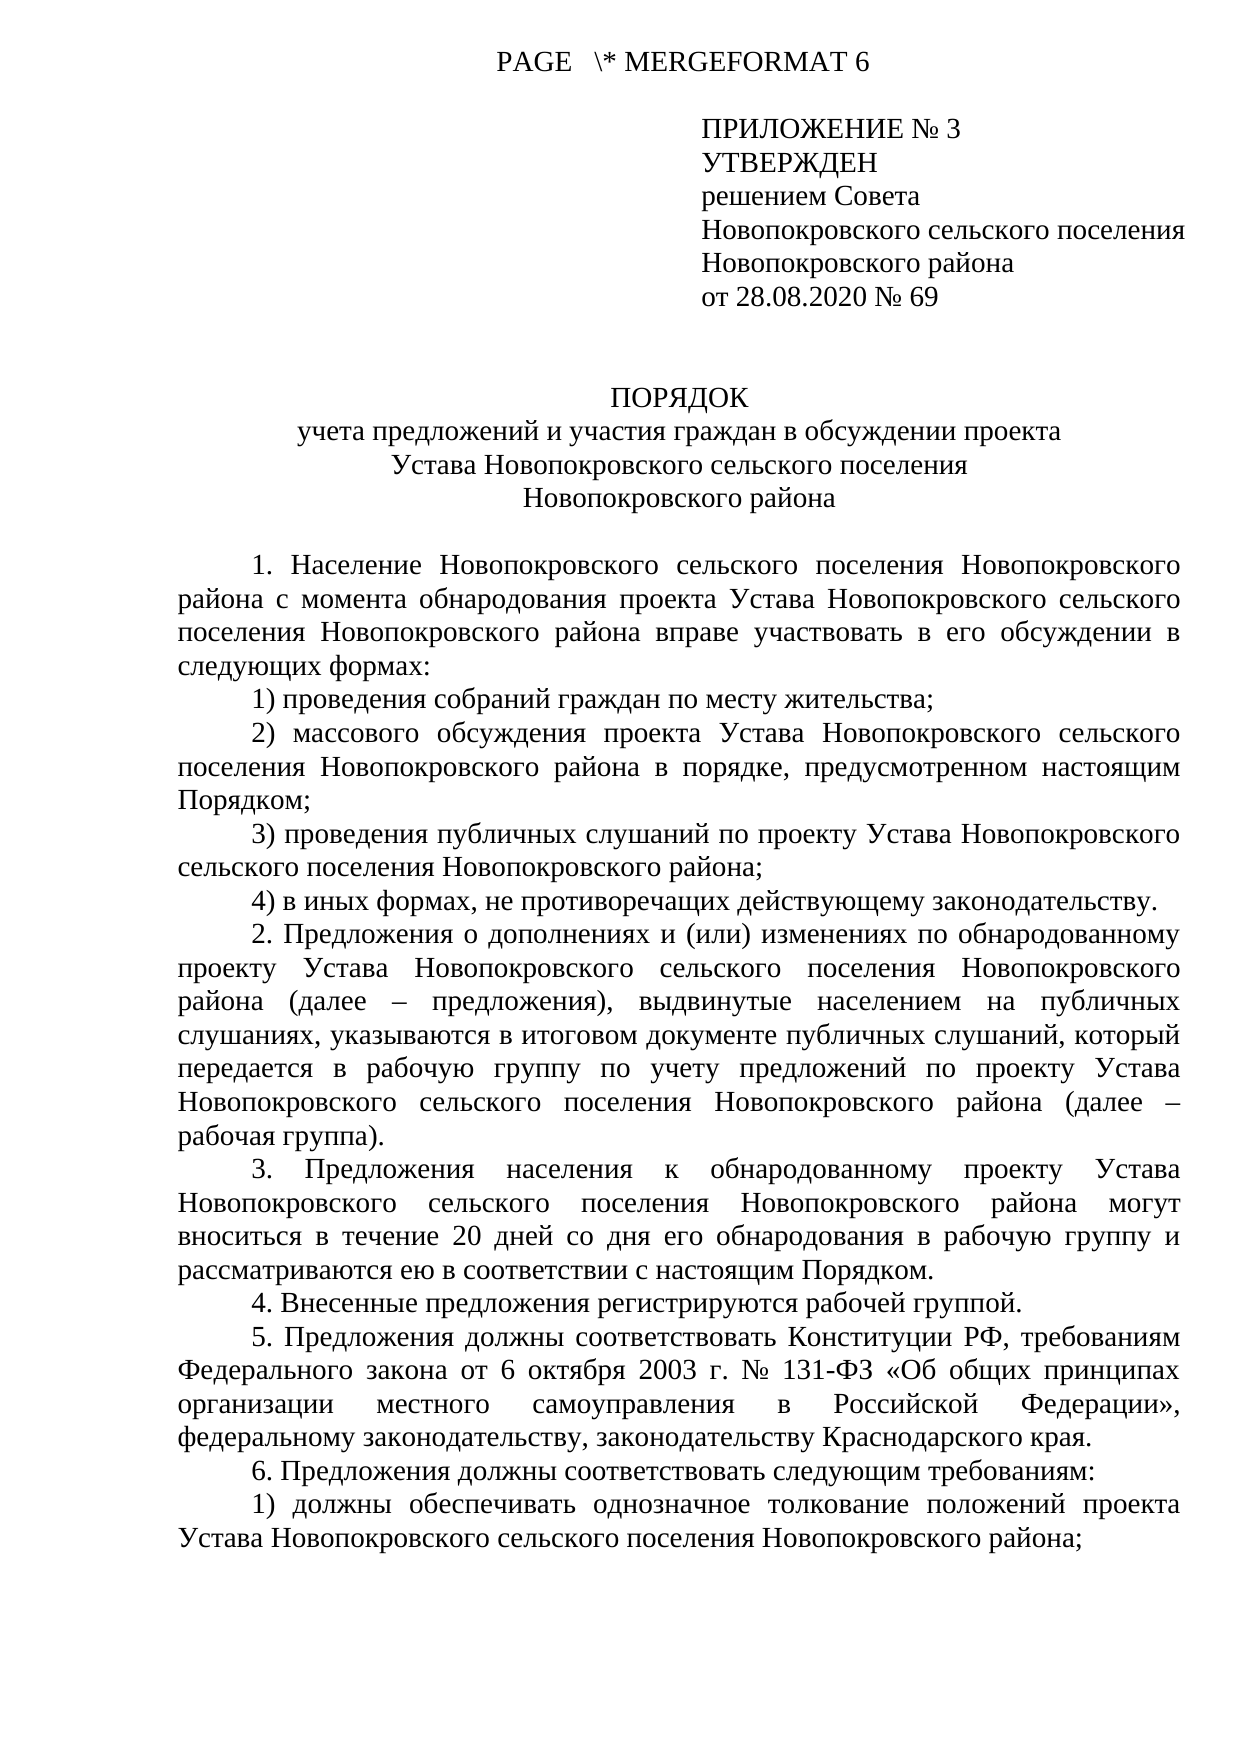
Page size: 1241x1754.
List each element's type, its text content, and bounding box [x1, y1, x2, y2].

text ПРИЛОЖЕНИЕ № 3 [177, 111, 1181, 145]
text Новопокровского сельского поселения [627, 212, 1201, 246]
text 2. Предложения о дополнениях и (или) изменениях по обнародованному проекту Устава Новопокровского сельского поселения Новопокровского района (далее – предложения), выдвинутые населением на публичных слушаниях, указываются в итоговом документе публичных слушаний, который передается в рабочую группу по учету предложений по проекту Устава Новопокровского сельского поселения Новопокровского района (далее – рабочая группа). [177, 916, 1181, 1151]
text 4. Внесенные предложения регистрируются рабочей группой. [177, 1285, 1181, 1319]
text 1) проведения собраний граждан по месту жительства; [177, 682, 1181, 715]
text 3) проведения публичных слушаний по проекту Устава Новопокровского сельского поселения Новопокровского района; [177, 816, 1181, 883]
text Новопокровского района [627, 246, 1201, 279]
text учета предложений и участия граждан в обсуждении проекта [177, 413, 1181, 447]
text Новопокровского района [177, 480, 1181, 514]
text Устава Новопокровского сельского поселения [177, 447, 1181, 480]
text 2) массового обсуждения проекта Устава Новопокровского сельского поселения Новопокровского района в порядке, предусмотренном настоящим Порядком; [177, 715, 1181, 816]
text ПОРЯДОК [177, 380, 1181, 413]
text 1. Население Новопокровского сельского поселения Новопокровского района с момента обнародования проекта Устава Новопокровского сельского поселения Новопокровского района вправе участвовать в его обсуждении в следующих формах: [177, 547, 1181, 682]
text УТВЕРЖДЕН [627, 145, 1201, 178]
text от 28.08.2020 № 69 [627, 279, 1181, 313]
text 4) в иных формах, не противоречащих действующему законодательству. [177, 883, 1181, 916]
text 3. Предложения населения к обнародованному проекту Устава Новопокровского сельского поселения Новопокровского района могут вноситься в течение 20 дней со дня его обнародования в рабочую группу и рассматриваются ею в соответствии с настоящим Порядком. [177, 1151, 1181, 1285]
text 1) должны обеспечивать однозначное толкование положений проекта Устава Новопокровского сельского поселения Новопокровского района; [177, 1487, 1181, 1554]
text 5. Предложения должны соответствовать Конституции РФ, требованиям Федерального закона от 6 октября 2003 г. № 131-ФЗ «Об общих принципах организации местного самоуправления в Российской Федерации», федеральному законодательству, законодательству Краснодарского края. [177, 1319, 1181, 1453]
text 6. Предложения должны соответствовать следующим требованиям: [177, 1453, 1181, 1487]
text решением Совета [627, 178, 1201, 212]
